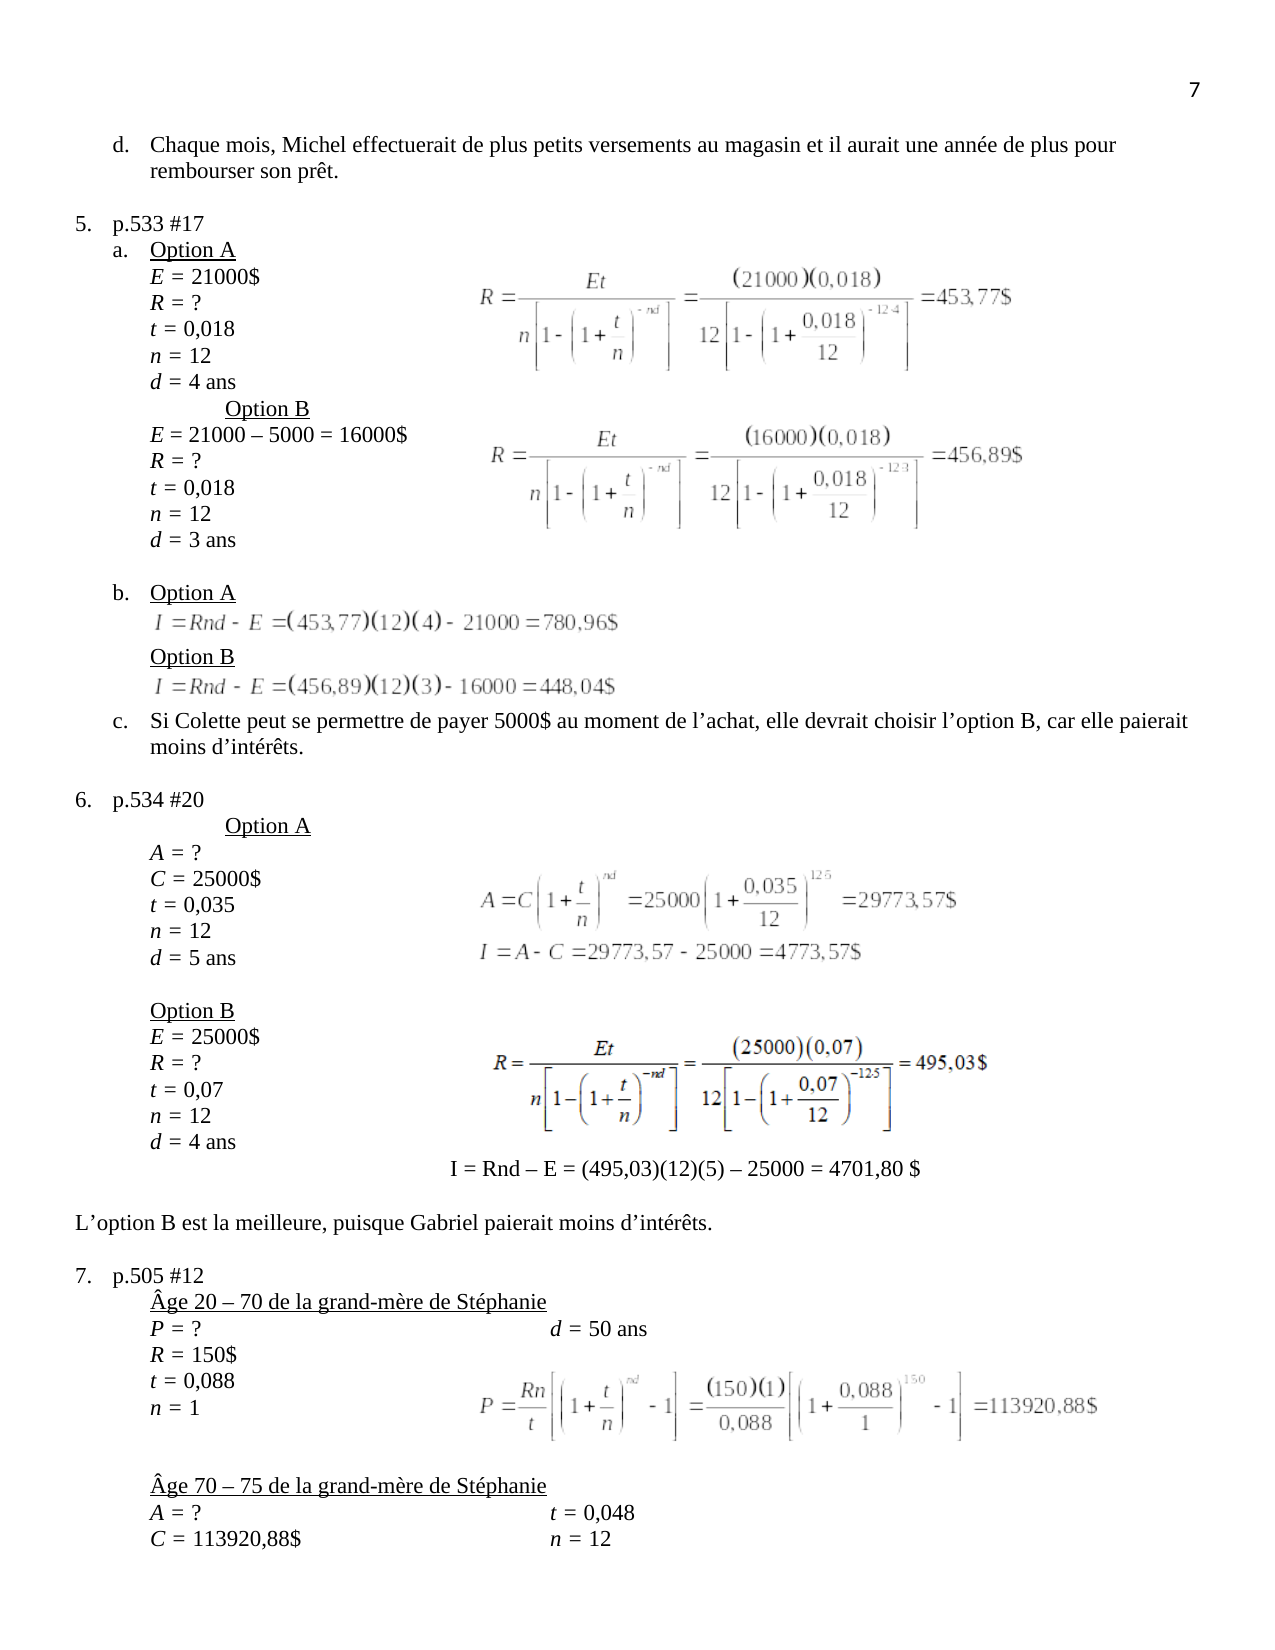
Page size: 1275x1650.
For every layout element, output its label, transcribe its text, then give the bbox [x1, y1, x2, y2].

list d = 3 ans [150, 526, 412, 553]
text n = 12 [550, 1525, 1200, 1551]
text n = 12 [112, 342, 400, 368]
text n = 12 [112, 918, 400, 944]
text d = 50 ans [550, 1314, 1200, 1341]
list p.505 #12 [75, 1262, 1200, 1288]
text Âge 70 – 75 de la grand-mère de Stéphanie [75, 1472, 1200, 1499]
list E = 21000$ [150, 263, 400, 289]
text t = 0,018 [112, 316, 400, 342]
text Option A [150, 812, 1200, 838]
list p.533 #17 [75, 210, 1200, 236]
text C = 113920,88$ [150, 1525, 400, 1551]
text L’option B est la meilleure, puisque Gabriel paierait moins d’intérêts. [75, 1209, 1200, 1236]
text t = 0,07 [112, 1076, 400, 1102]
text t = 0,035 [112, 891, 400, 918]
text R = ? [112, 289, 400, 316]
picture [475, 1023, 1002, 1142]
list Option A [112, 236, 1200, 263]
text t = 0,088 [150, 1367, 400, 1394]
list Si Colette peut se permettre de payer 5000$ au moment de l’achat, elle devrait choisir l’option B, car elle paierait moins d’intérêts. [112, 707, 1200, 759]
list E = 25000$ [150, 1023, 400, 1049]
list Option B [150, 997, 1200, 1023]
list d = 4 ans [150, 368, 400, 394]
text Âge 20 – 70 de la grand-mère de Stéphanie [75, 1288, 1200, 1314]
list Option B [150, 643, 1200, 669]
text R = ? [112, 1049, 400, 1076]
text R = ? [112, 447, 412, 474]
list Option A [112, 579, 1200, 605]
text P = ? [150, 1314, 400, 1341]
text t = 0,048 [550, 1499, 1200, 1525]
text C = 25000$ [112, 865, 400, 891]
list p.534 #20 [75, 786, 1200, 812]
text A = ? [150, 1499, 400, 1525]
text R = 150$ [150, 1341, 400, 1367]
list Chaque mois, Michel effectuerait de plus petits versements au magasin et il aurait une année de plus pour rembourser son prêt. [112, 131, 1200, 184]
list d = 4 ans [150, 1128, 400, 1155]
list d = 5 ans [150, 944, 400, 970]
list E = 21000 – 5000 = 16000$ [150, 421, 412, 447]
text n = 1 [150, 1394, 400, 1420]
text n = 12 [112, 500, 412, 526]
list A = ? [150, 838, 400, 865]
text t = 0,018 [112, 474, 412, 500]
text n = 12 [112, 1102, 400, 1128]
text I = Rnd – E = (495,03)(12)(5) – 25000 = 4701,80 $ [75, 1155, 1200, 1181]
text Option B [150, 394, 1200, 421]
